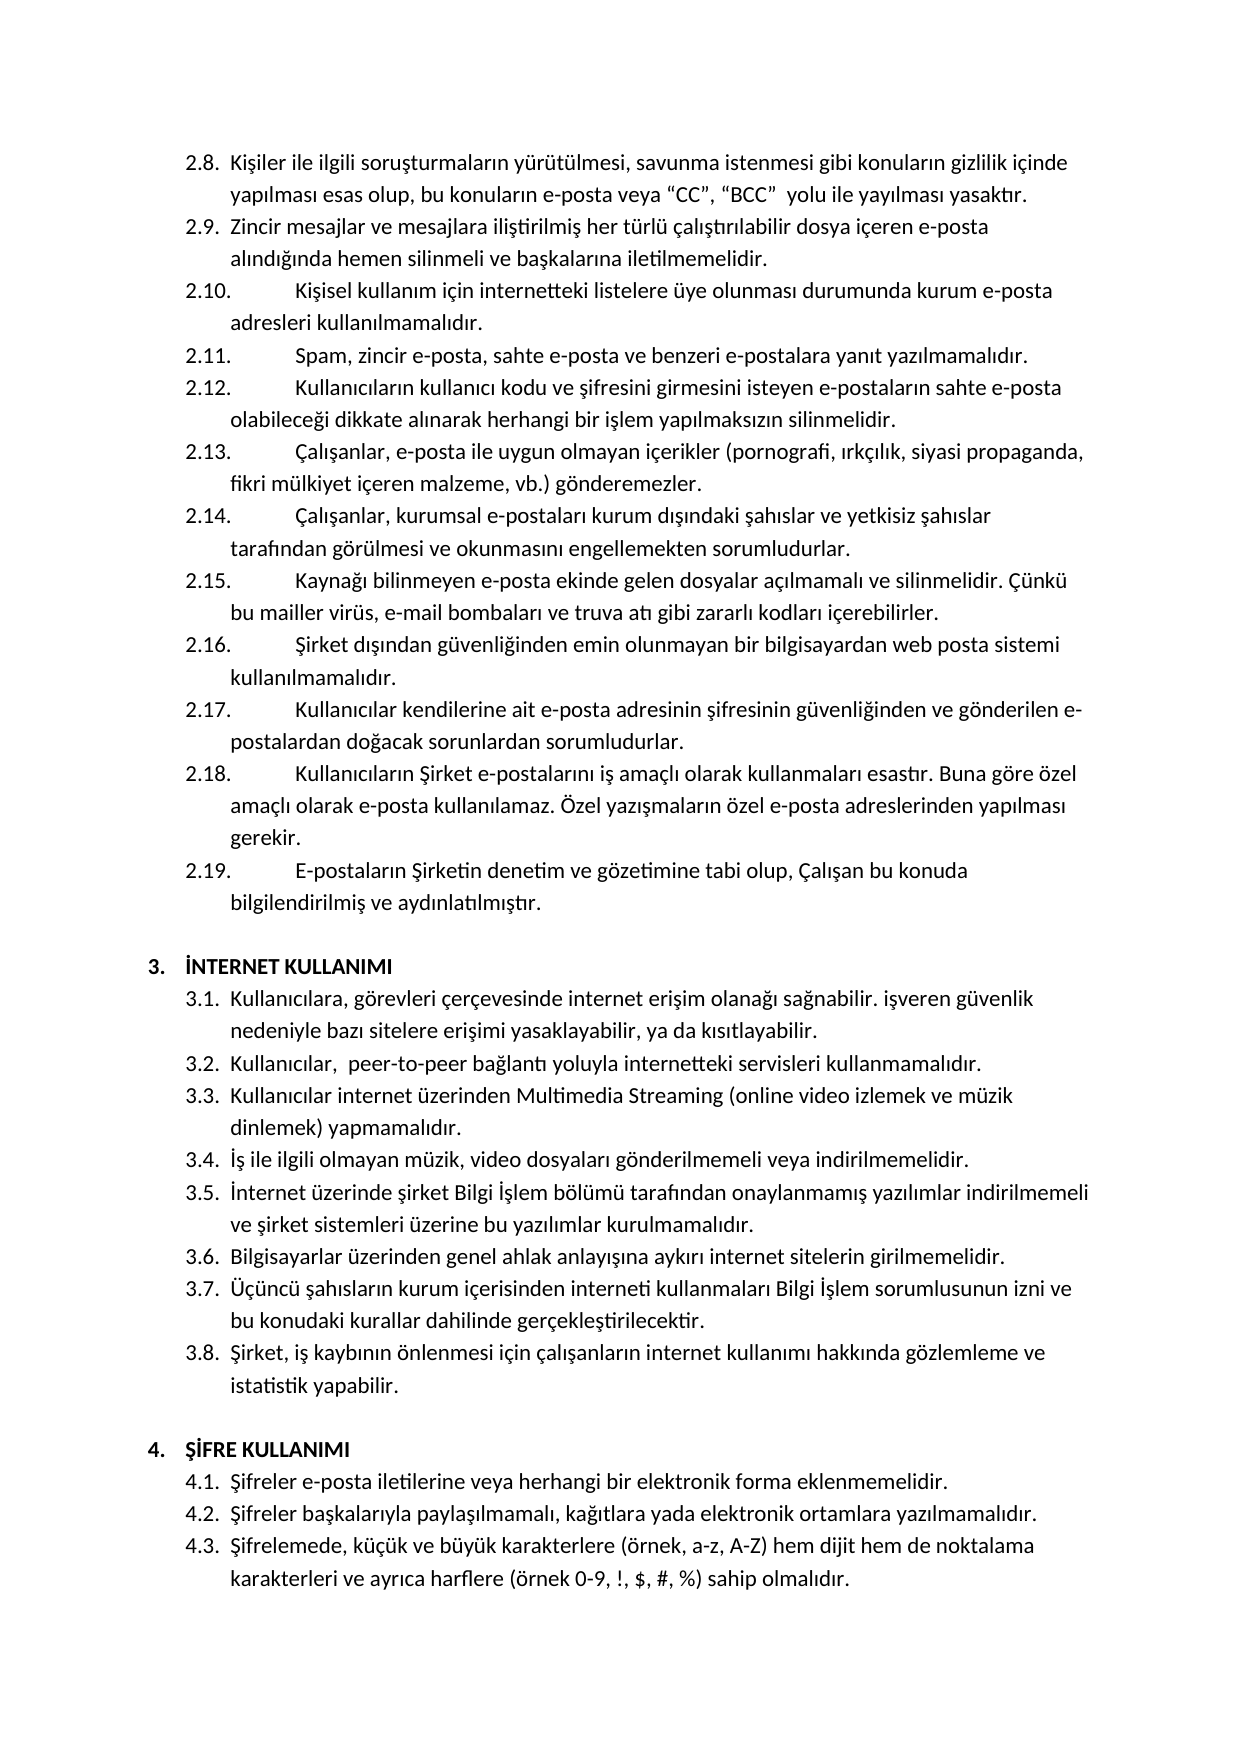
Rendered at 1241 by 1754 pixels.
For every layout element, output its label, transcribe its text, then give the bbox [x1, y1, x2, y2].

list Kullanıcılara, görevleri çerçevesinde internet erişim olanağı sağnabilir. işveren güvenlik nedeniyle bazı sitelere erişimi yasaklayabilir, ya da kısıtlayabilir. [185, 984, 1093, 1045]
list ŞİFRE KULLANIMI [148, 1435, 1093, 1463]
list İnternet üzerinde şirket Bilgi İşlem bölümü tarafından onaylanmamış yazılımlar indirilmemeli ve şirket sistemleri üzerine bu yazılımlar kurulmamalıdır. [185, 1178, 1093, 1238]
list Kullanıcıların Şirket e-postalarını iş amaçlı olarak kullanmaları esastır. Buna göre özel amaçlı olarak e-posta kullanılamaz. Özel yazışmaların özel e-posta adreslerinden yapılması gerekir. [185, 759, 1093, 852]
list Zincir mesajlar ve mesajlara iliştirilmiş her türlü çalıştırılabilir dosya içeren e-posta alındığında hemen silinmeli ve başkalarına iletilmemelidir. [185, 212, 1093, 272]
list İNTERNET KULLANIMI [148, 952, 1093, 980]
list Kişiler ile ilgili soruşturmaların yürütülmesi, savunma istenmesi gibi konuların gizlilik içinde yapılması esas olup, bu konuların e-posta veya “CC”, “BCC” yolu ile yayılması yasaktır. [185, 148, 1093, 208]
list Üçüncü şahısların kurum içerisinden interneti kullanmaları Bilgi İşlem sorumlusunun izni ve bu konudaki kurallar dahilinde gerçekleştirilecektir. [185, 1274, 1093, 1334]
list Çalışanlar, kurumsal e-postaları kurum dışındaki şahıslar ve yetkisiz şahıslar tarafından görülmesi ve okunmasını engellemekten sorumludurlar. [185, 502, 1093, 562]
list Kullanıcıların kullanıcı kodu ve şifresini girmesini isteyen e-postaların sahte e-posta olabileceği dikkate alınarak herhangi bir işlem yapılmaksızın silinmelidir. [185, 373, 1093, 433]
list Kaynağı bilinmeyen e-posta ekinde gelen dosyalar açılmamalı ve silinmelidir. Çünkü bu mailler virüs, e-mail bombaları ve truva atı gibi zararlı kodları içerebilirler. [185, 566, 1093, 626]
list Çalışanlar, e-posta ile uygun olmayan içerikler (pornografi, ırkçılık, siyasi propaganda, fikri mülkiyet içeren malzeme, vb.) gönderemezler. [185, 437, 1093, 497]
list Bilgisayarlar üzerinden genel ahlak anlayışına aykırı internet sitelerin girilmemelidir. [185, 1242, 1093, 1270]
list Şifreler başkalarıyla paylaşılmamalı, kağıtlara yada elektronik ortamlara yazılmamalıdır. [185, 1499, 1093, 1527]
list Kullanıcılar, peer-to-peer bağlantı yoluyla internetteki servisleri kullanmamalıdır. [185, 1049, 1093, 1077]
list Şifrelemede, küçük ve büyük karakterlere (örnek, a-z, A-Z) hem dijit hem de noktalama karakterleri ve ayrıca harflere (örnek 0-9, !, $, #, %) sahip olmalıdır. [185, 1532, 1093, 1592]
list Şifreler e-posta iletilerine veya herhangi bir elektronik forma eklenmemelidir. [185, 1467, 1093, 1495]
list E-postaların Şirketin denetim ve gözetimine tabi olup, Çalışan bu konuda bilgilendirilmiş ve aydınlatılmıştır. [185, 856, 1093, 916]
list Kişisel kullanım için internetteki listelere üye olunması durumunda kurum e-posta adresleri kullanılmamalıdır. [185, 276, 1093, 337]
list Spam, zincir e-posta, sahte e-posta ve benzeri e-postalara yanıt yazılmamalıdır. [185, 341, 1093, 369]
list Şirket, iş kaybının önlenmesi için çalışanların internet kullanımı hakkında gözlemleme ve istatistik yapabilir. [185, 1338, 1093, 1399]
list Kullanıcılar kendilerine ait e-posta adresinin şifresinin güvenliğinden ve gönderilen e-postalardan doğacak sorunlardan sorumludurlar. [185, 695, 1093, 755]
list Şirket dışından güvenliğinden emin olunmayan bir bilgisayardan web posta sistemi kullanılmamalıdır. [185, 630, 1093, 691]
list Kullanıcılar internet üzerinden Multimedia Streaming (online video izlemek ve müzik dinlemek) yapmamalıdır. [185, 1081, 1093, 1141]
list İş ile ilgili olmayan müzik, video dosyaları gönderilmemeli veya indirilmemelidir. [185, 1145, 1093, 1173]
